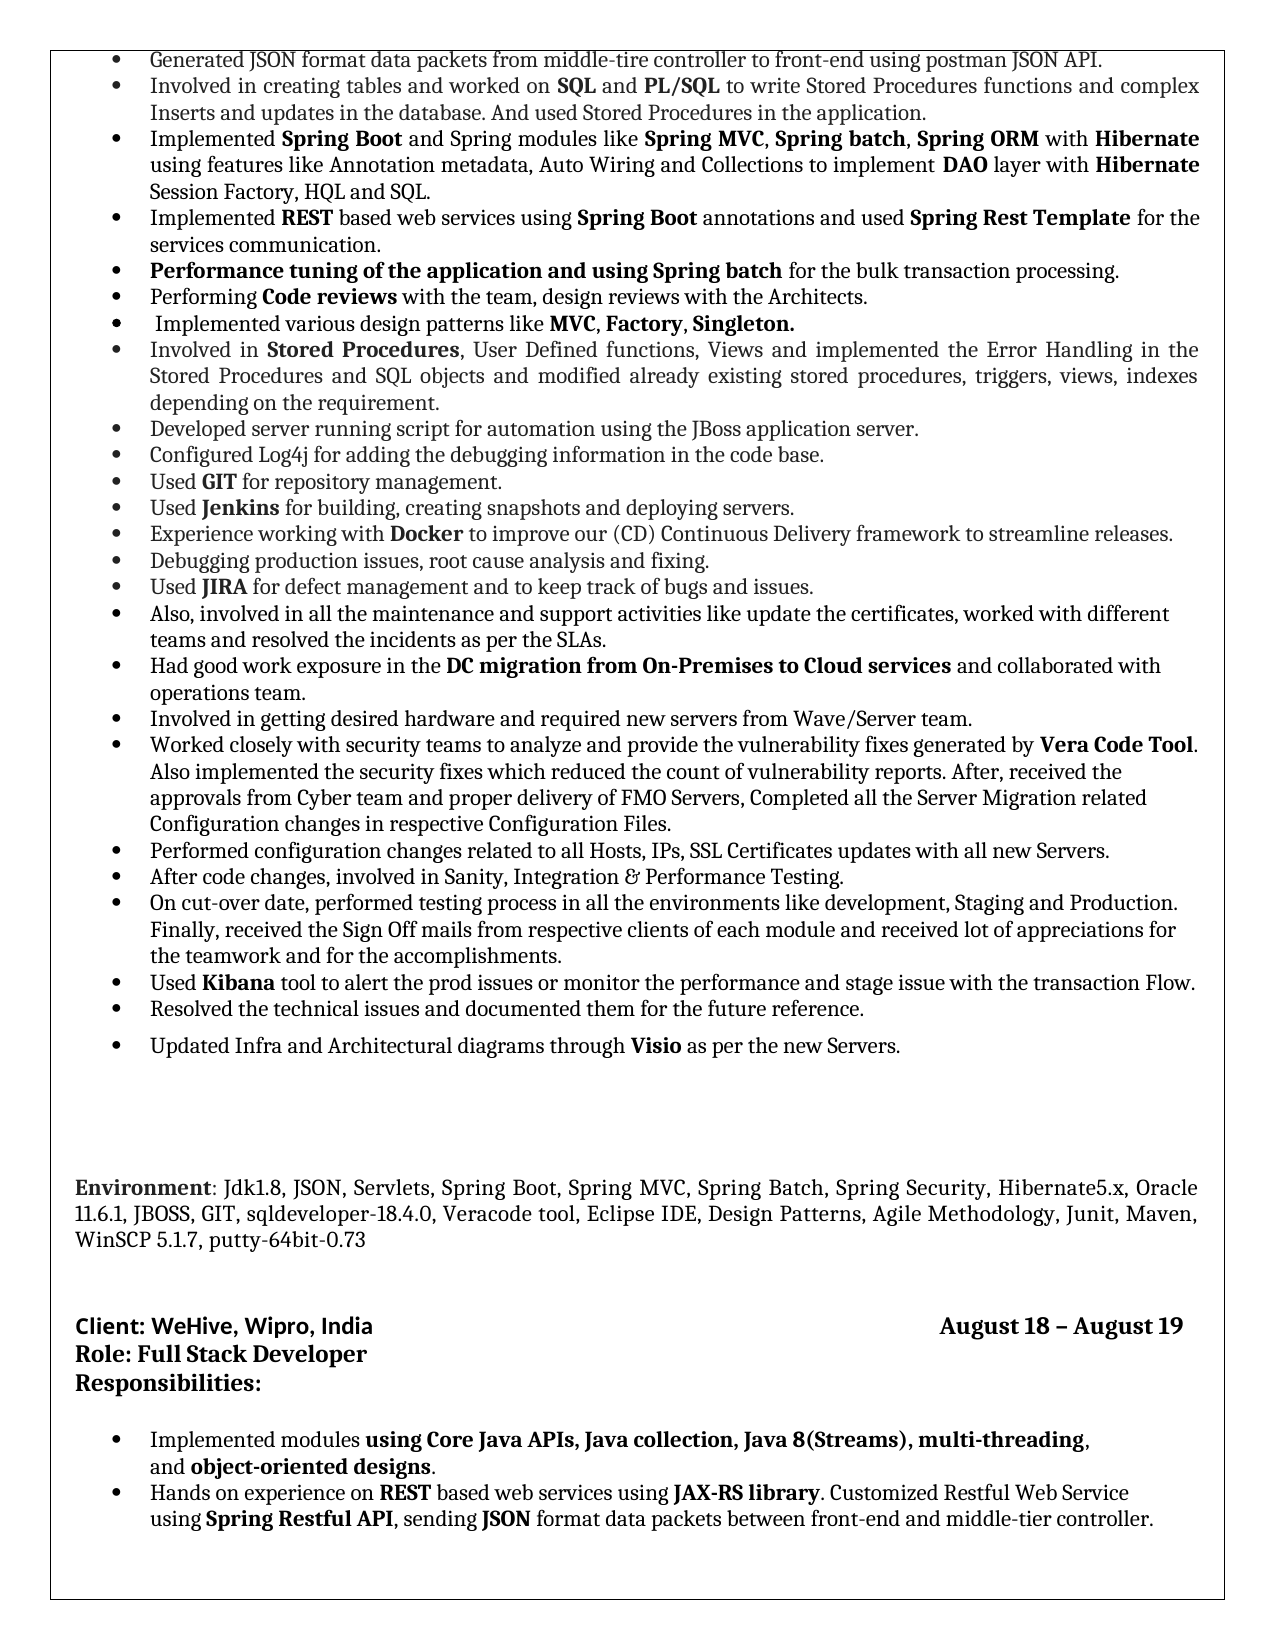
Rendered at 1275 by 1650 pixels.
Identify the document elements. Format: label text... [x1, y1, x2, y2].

list Performance tuning of the application and using Spring batch for the bulk transaction processing. [112, 258, 1200, 284]
text Responsibilities: [75, 1369, 1200, 1398]
list Hands on experience on REST based web services using JAX-RS library. Customized Restful Web Service using Spring Restful API, sending JSON format data packets between front-end and middle-tier controller. [112, 1480, 1200, 1532]
list Generated JSON format data packets from middle-tire controller to front-end using postman JSON API. [112, 51, 1200, 73]
list Involved in creating tables and worked on SQL and PL/SQL to write Stored Procedures functions and complex Inserts and updates in the database. And used Stored Procedures in the application. [112, 73, 1200, 126]
list Involved in Stored Procedures, User Defined functions, Views and implemented the Error Handling in the Stored Procedures and SQL objects and modified already existing stored procedures, triggers, views, indexes depending on the requirement. [112, 337, 1200, 416]
list Used JIRA for defect management and to keep track of bugs and issues. [112, 574, 1200, 600]
list On cut-over date, performed testing process in all the environments like development, Staging and Production. Finally, received the Sign Off mails from respective clients of each module and received lot of appreciations for the teamwork and for the accomplishments. [112, 890, 1200, 969]
list Performed configuration changes related to all Hosts, IPs, SSL Certificates updates with all new Servers. [112, 837, 1200, 864]
list Used Kibana tool to alert the prod issues or monitor the performance and stage issue with the transaction Flow. [112, 969, 1200, 996]
list Implemented Spring Boot and Spring modules like Spring MVC, Spring batch, Spring ORM with Hibernate using features like Annotation metadata, Auto Wiring and Collections to implement DAO layer with Hibernate Session Factory, HQL and SQL. [112, 126, 1200, 205]
list Also, involved in all the maintenance and support activities like update the certificates, worked with different teams and resolved the incidents as per the SLAs. [112, 600, 1200, 653]
list Debugging production issues, root cause analysis and fixing. [112, 548, 1200, 574]
list Implemented modules using Core Java APIs, Java collection, Java 8(Streams), multi-threading, and object-oriented designs. [112, 1427, 1200, 1480]
list Resolved the technical issues and documented them for the future reference. [112, 996, 1200, 1022]
list Had good work exposure in the DC migration from On-Premises to Cloud services and collaborated with operations team. [112, 653, 1200, 706]
list After code changes, involved in Sanity, Integration & Performance Testing. [112, 864, 1200, 890]
list Involved in getting desired hardware and required new servers from Wave/Server team. [112, 706, 1200, 732]
list Updated Infra and Architectural diagrams through Visio as per the new Servers. [112, 1032, 1200, 1059]
list Configured Log4j for adding the debugging information in the code base. [112, 442, 1200, 468]
list Used GIT for repository management. [112, 468, 1200, 495]
text Role: Full Stack Developer [75, 1340, 1200, 1369]
list Developed server running script for automation using the JBoss application server. [112, 416, 1200, 442]
list Implemented various design patterns like MVC, Factory, Singleton. [112, 310, 1200, 337]
list Performing Code reviews with the team, design reviews with the Architects. [112, 284, 1200, 310]
list Implemented REST based web services using Spring Boot annotations and used Spring Rest Template for the services communication. [112, 205, 1200, 258]
list Experience working with Docker to improve our (CD) Continuous Delivery framework to streamline releases. [112, 521, 1200, 548]
list Used Jenkins for building, creating snapshots and deploying servers. [112, 495, 1200, 521]
text Environment: Jdk1.8, JSON, Servlets, Spring Boot, Spring MVC, Spring Batch, Spring Security, Hibernate5.x, Oracle 11.6.1, JBOSS, GIT, sqldeveloper-18.4.0, Veracode tool, Eclipse IDE, Design Patterns, Agile Methodology, Junit, Maven, WinSCP 5.1.7, putty-64bit-0.73 [75, 1174, 1200, 1254]
list Worked closely with security teams to analyze and provide the vulnerability fixes generated by Vera Code Tool. Also implemented the security fixes which reduced the count of vulnerability reports. After, received the approvals from Cyber team and proper delivery of FMO Servers, Completed all the Server Migration related Configuration changes in respective Configuration Files. [112, 732, 1200, 837]
text Client: WeHive, Wipro, India August 18 – August 19 [373, 1310, 1200, 1340]
